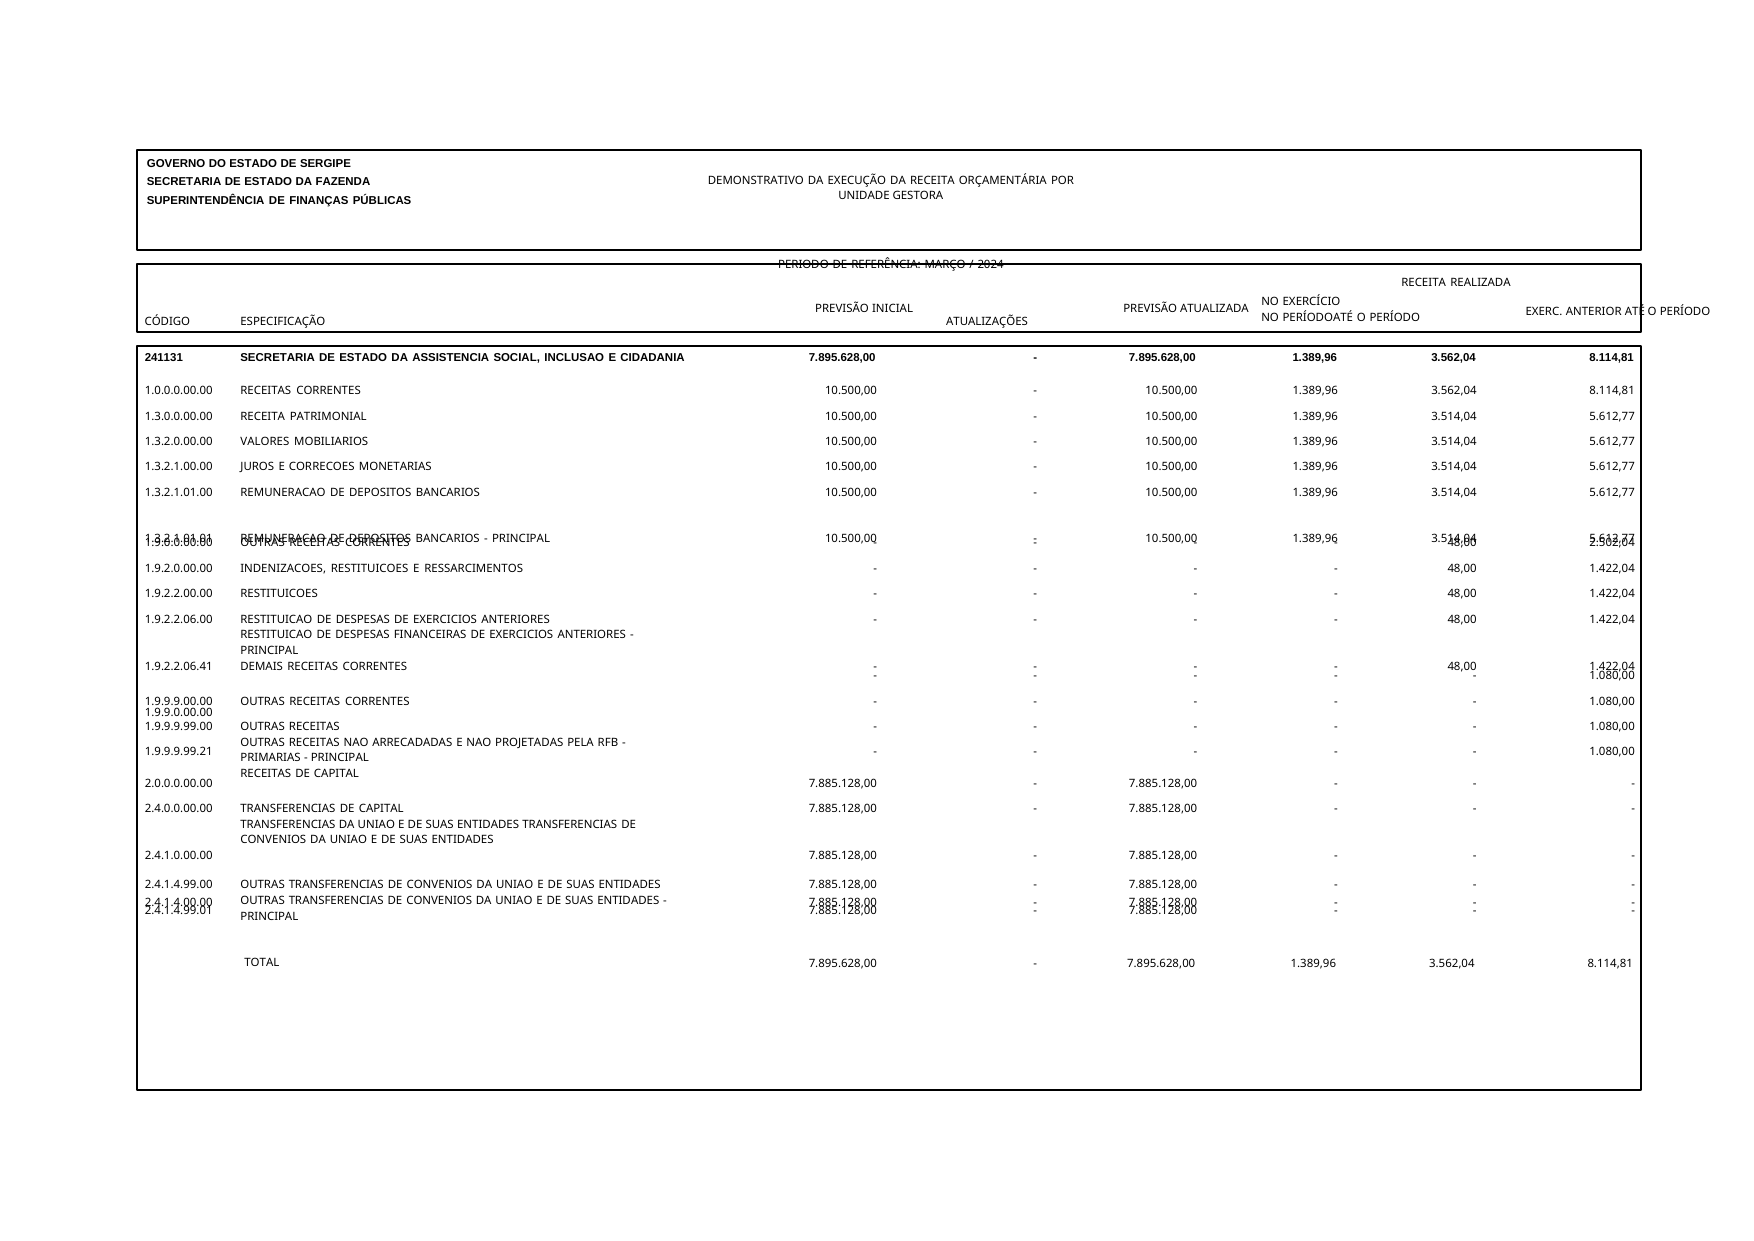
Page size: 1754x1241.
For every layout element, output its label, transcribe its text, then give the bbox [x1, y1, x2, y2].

text PERIODO DE REFERÊNCIA: MARÇO / 2024 [695, 256, 1086, 271]
text DEMONSTRATIVO DA EXECUÇÃO DA RECEITA ORÇAMENTÁRIA POR UNIDADE GESTORA [695, 172, 1086, 203]
title GOVERNO DO ESTADO DE SERGIPE SECRETARIA DE ESTADO DA FAZENDA SUPERINTENDÊNCIA DE FINANÇAS PÚBLICAS [147, 157, 418, 207]
